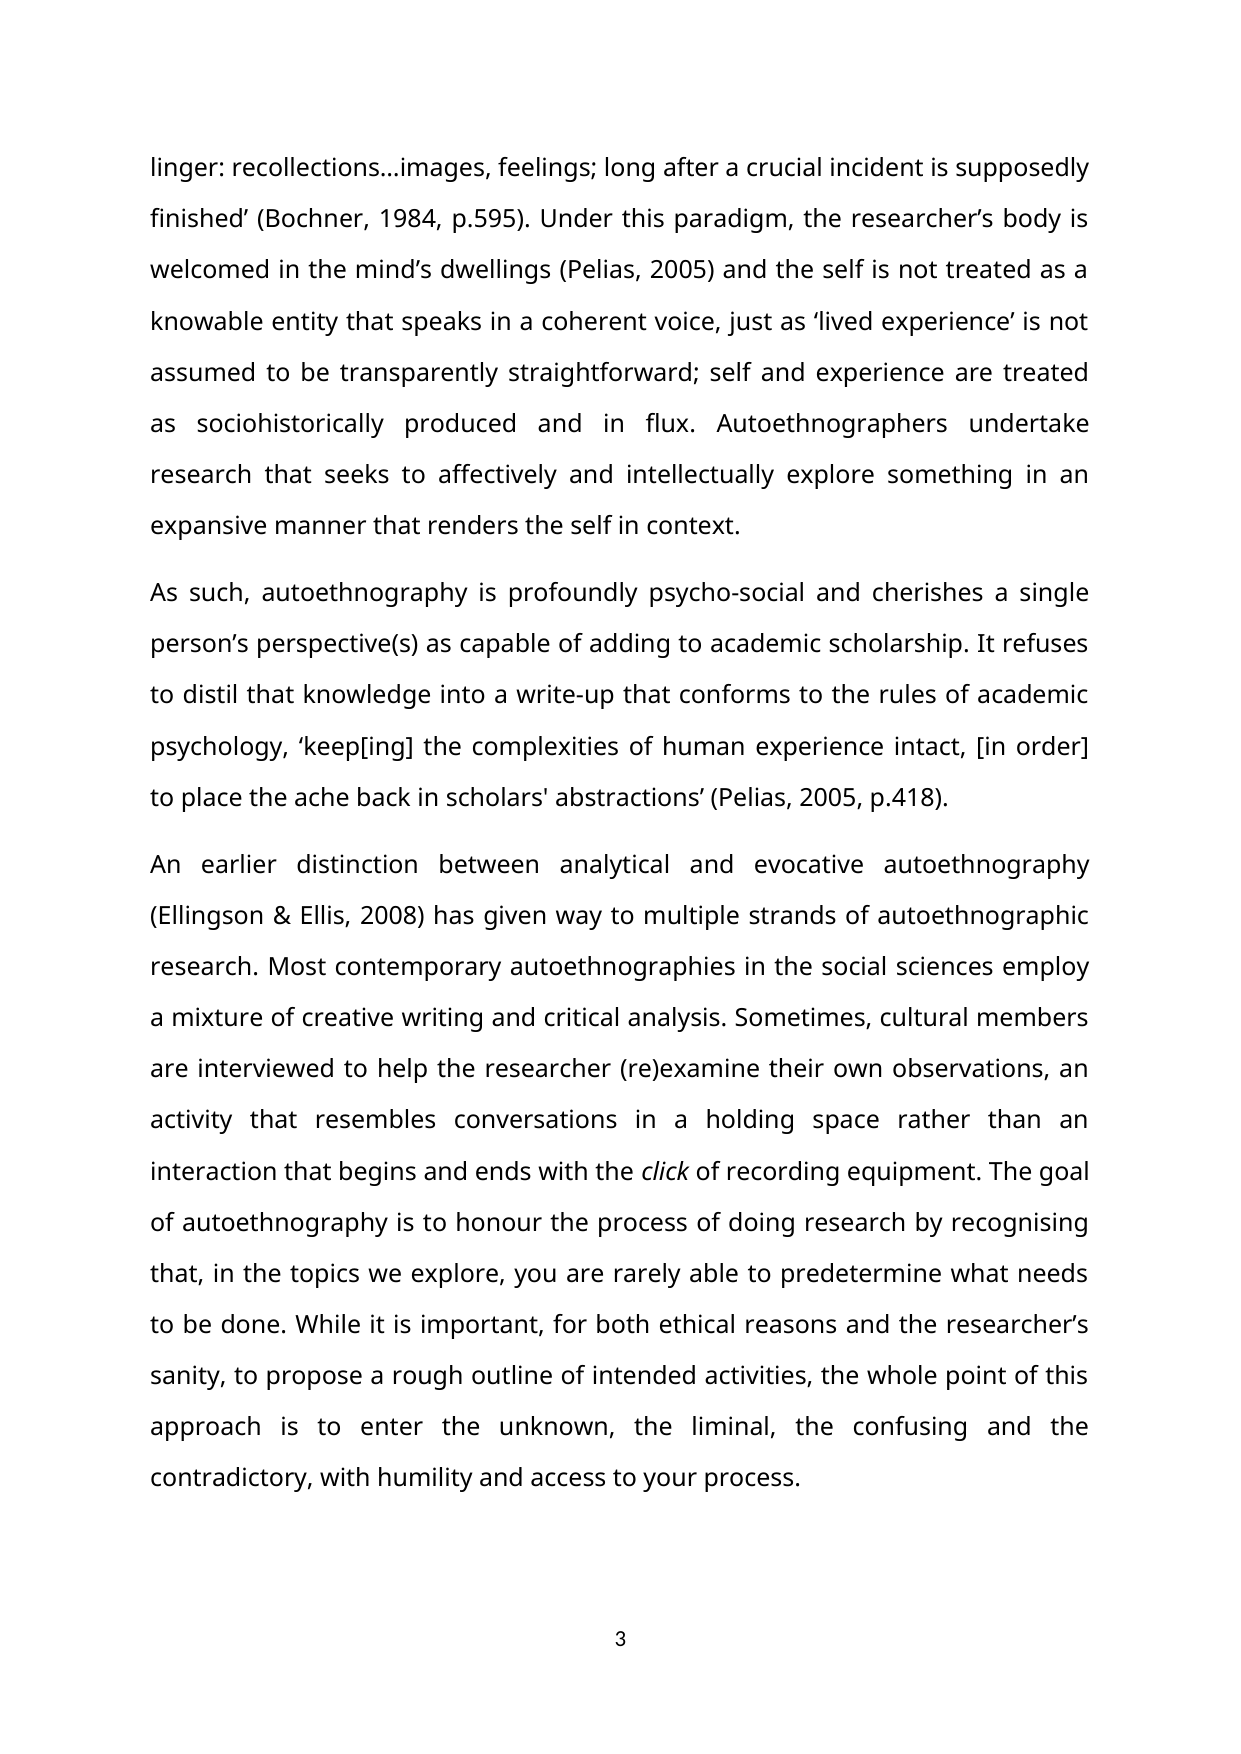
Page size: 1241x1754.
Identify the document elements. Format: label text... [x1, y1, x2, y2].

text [150, 150, 1090, 541]
text As such, autoethnography is profoundly psycho-social and cherishes a single person’s perspective(s) as capable of adding to academic scholarship. It refuses to distil that knowledge into a write-up that conforms to the rules of academic psychology, ‘keep[ing] the complexities of human experience intact, [in order] to place the ache back in scholars' abstractions’ (Pelias, 2005, p.418). [150, 575, 1090, 813]
text An earlier distinction between analytical and evocative autoethnography (Ellingson & Ellis, 2008) has given way to multiple strands of autoethnographic research. Most contemporary autoethnographies in the social sciences employ a mixture of creative writing and critical analysis. Sometimes, cultural members are interviewed to help the researcher (re)examine their own observations, an activity that resembles conversations in a holding space rather than an interaction that begins and ends with the click of recording equipment. The goal of autoethnography is to honour the process of doing research by recognising that, in the topics we explore, you are rarely able to predetermine what needs to be done. While it is important, for both ethical reasons and the researcher’s sanity, to propose a rough outline of intended activities, the whole point of this approach is to enter the unknown, the liminal, the confusing and the contradictory, with humility and access to your process. [150, 847, 1090, 1493]
